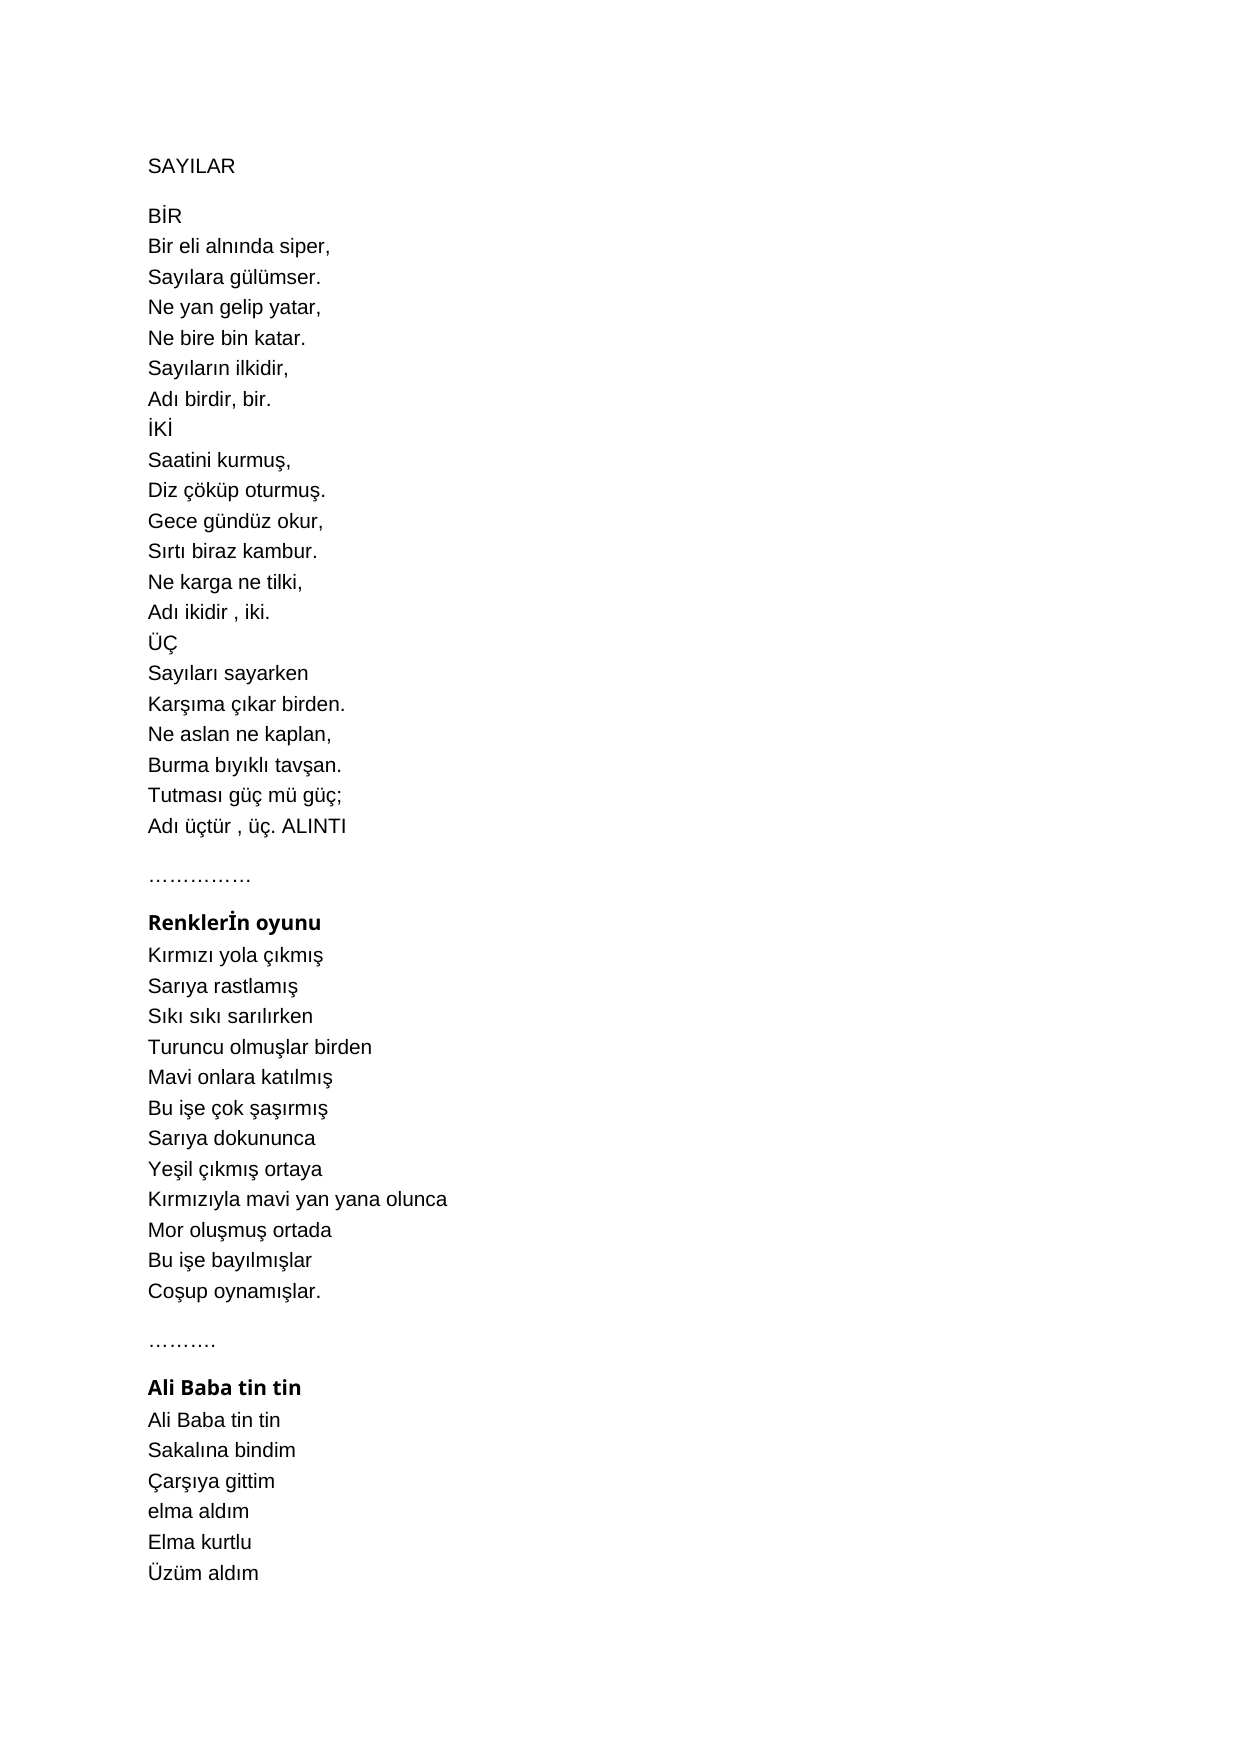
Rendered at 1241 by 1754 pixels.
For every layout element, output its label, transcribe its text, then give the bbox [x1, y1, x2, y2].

text ………. [148, 1321, 1093, 1352]
text BİR Bir eli alnında siper, Sayılara gülümser. Ne yan gelip yatar, Ne bire bin katar. Sayıların ilkidir, Adı birdir, bir. İKİ Saatini kurmuş, Diz çöküp oturmuş. Gece gündüz okur, Sırtı biraz kambur. Ne karga ne tilki, Adı ikidir , iki. ÜÇ Sayıları sayarken Karşıma çıkar birden. Ne aslan ne kaplan, Burma bıyıklı tavşan. Tutması güç mü güç; Adı üçtür , üç. ALINTI [148, 197, 1093, 838]
text …………… [148, 857, 1093, 887]
text SAYILAR [148, 148, 1093, 178]
text Renklerİn oyunu Kırmızı yola çıkmış Sarıya rastlamış Sıkı sıkı sarılırken Turuncu olmuşlar birden Mavi onlara katılmış Bu işe çok şaşırmış Sarıya dokununca Yeşil çıkmış ortaya Kırmızıyla mavi yan yana olunca Mor oluşmuş ortada Bu işe bayılmışlar Coşup oynamışlar. [148, 906, 1093, 1303]
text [148, 1371, 1093, 1584]
